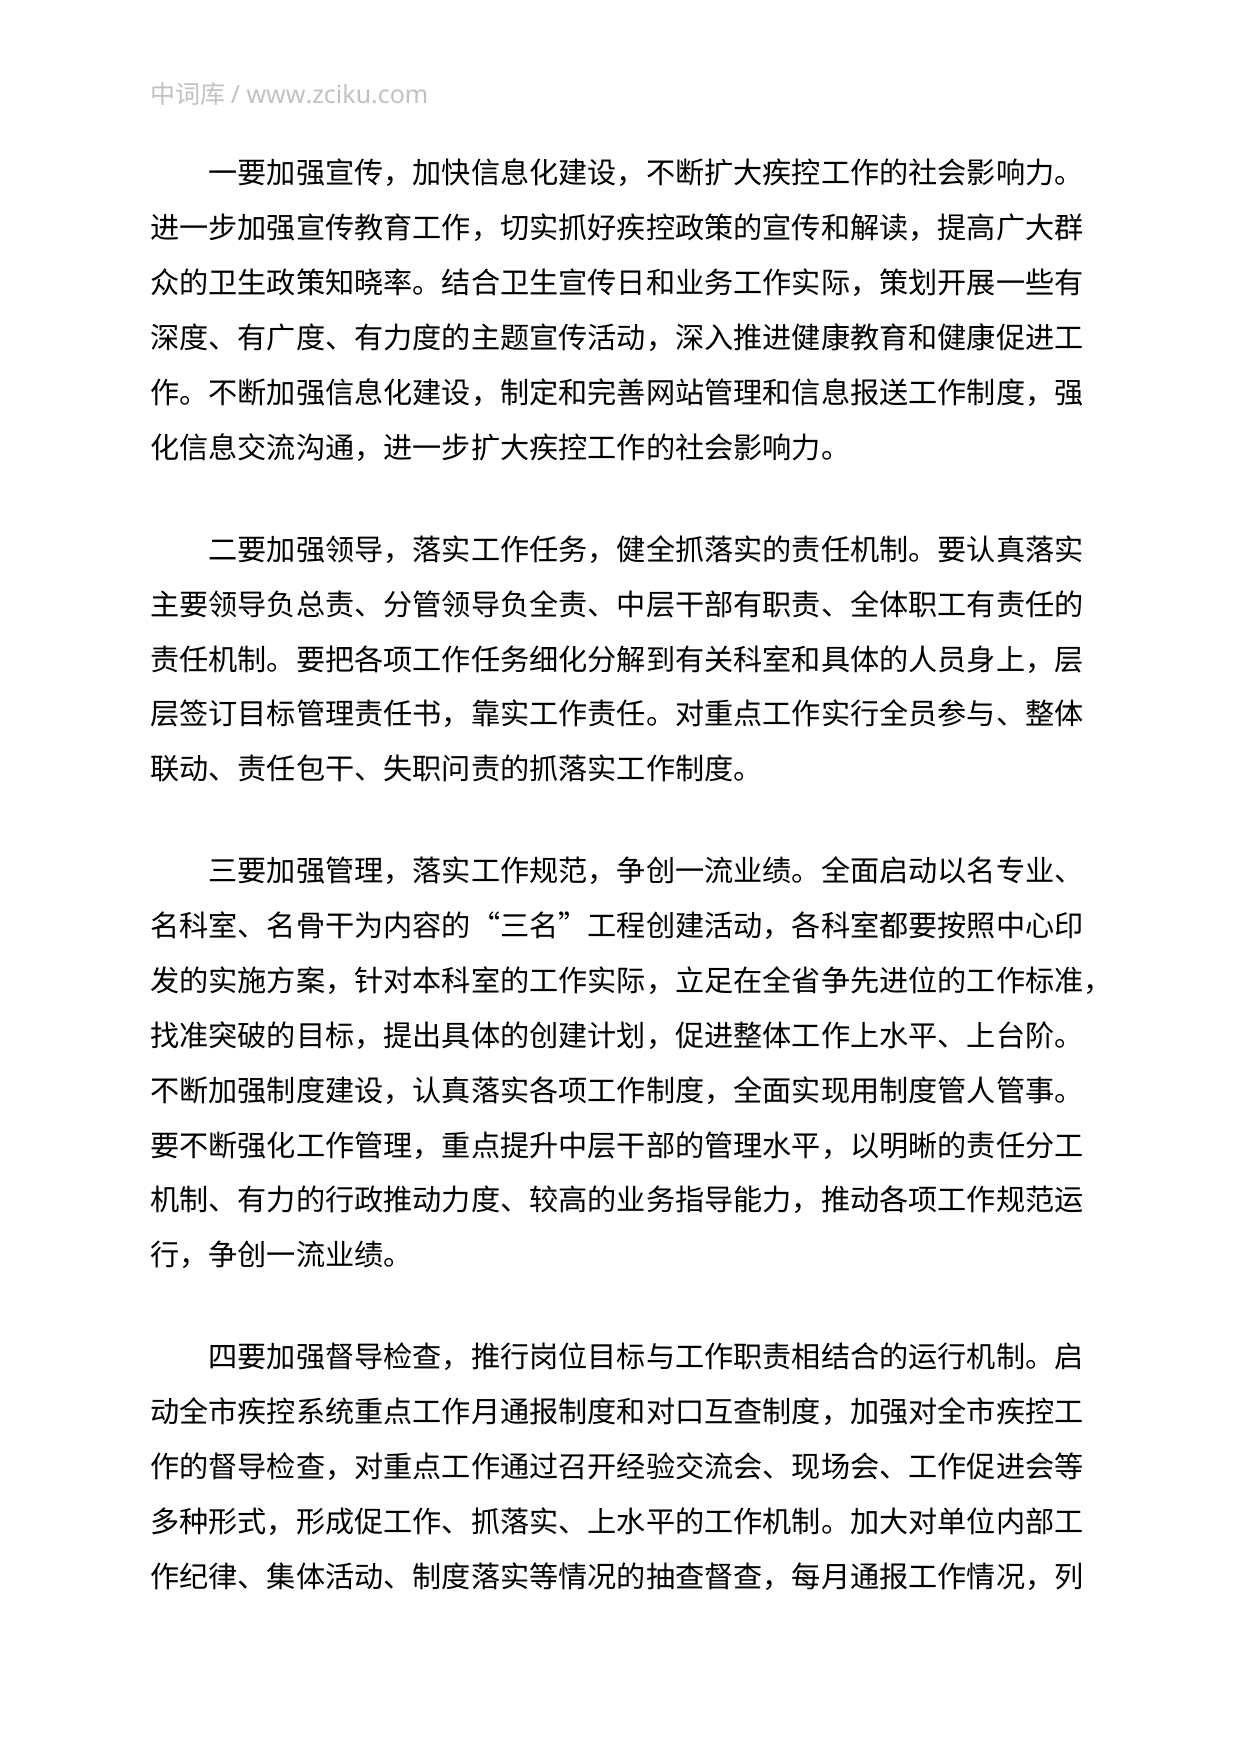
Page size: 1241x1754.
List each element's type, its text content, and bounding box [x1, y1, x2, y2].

text 二要加强领导，落实工作任务，健全抓落实的责任机制。要认真落实主要领导负总责、分管领导负全责、中层干部有职责、全体职工有责任的责任机制。要把各项工作任务细化分解到有关科室和具体的人员身上，层层签订目标管理责任书，靠实工作责任。对重点工作实行全员参与、整体联动、责任包干、失职问责的抓落实工作制度。 [150, 526, 1090, 788]
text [150, 1334, 1090, 1596]
text 一要加强宣传，加快信息化建设，不断扩大疾控工作的社会影响力。进一步加强宣传教育工作，切实抓好疾控政策的宣传和解读，提高广大群众的卫生政策知晓率。结合卫生宣传日和业务工作实际，策划开展一些有深度、有广度、有力度的主题宣传活动，深入推进健康教育和健康促进工作。不断加强信息化建设，制定和完善网站管理和信息报送工作制度，强化信息交流沟通，进一步扩大疾控工作的社会影响力。 [150, 150, 1090, 467]
text 三要加强管理，落实工作规范，争创一流业绩。全面启动以名专业、名科室、名骨干为内容的“三名”工程创建活动，各科室都要按照中心印发的实施方案，针对本科室的工作实际，立足在全省争先进位的工作标准，找准突破的目标，提出具体的创建计划，促进整体工作上水平、上台阶。不断加强制度建设，认真落实各项工作制度，全面实现用制度管人管事。要不断强化工作管理，重点提升中层干部的管理水平，以明晰的责任分工机制、有力的行政推动力度、较高的业务指导能力，推动各项工作规范运行，争创一流业绩。 [150, 848, 1090, 1274]
